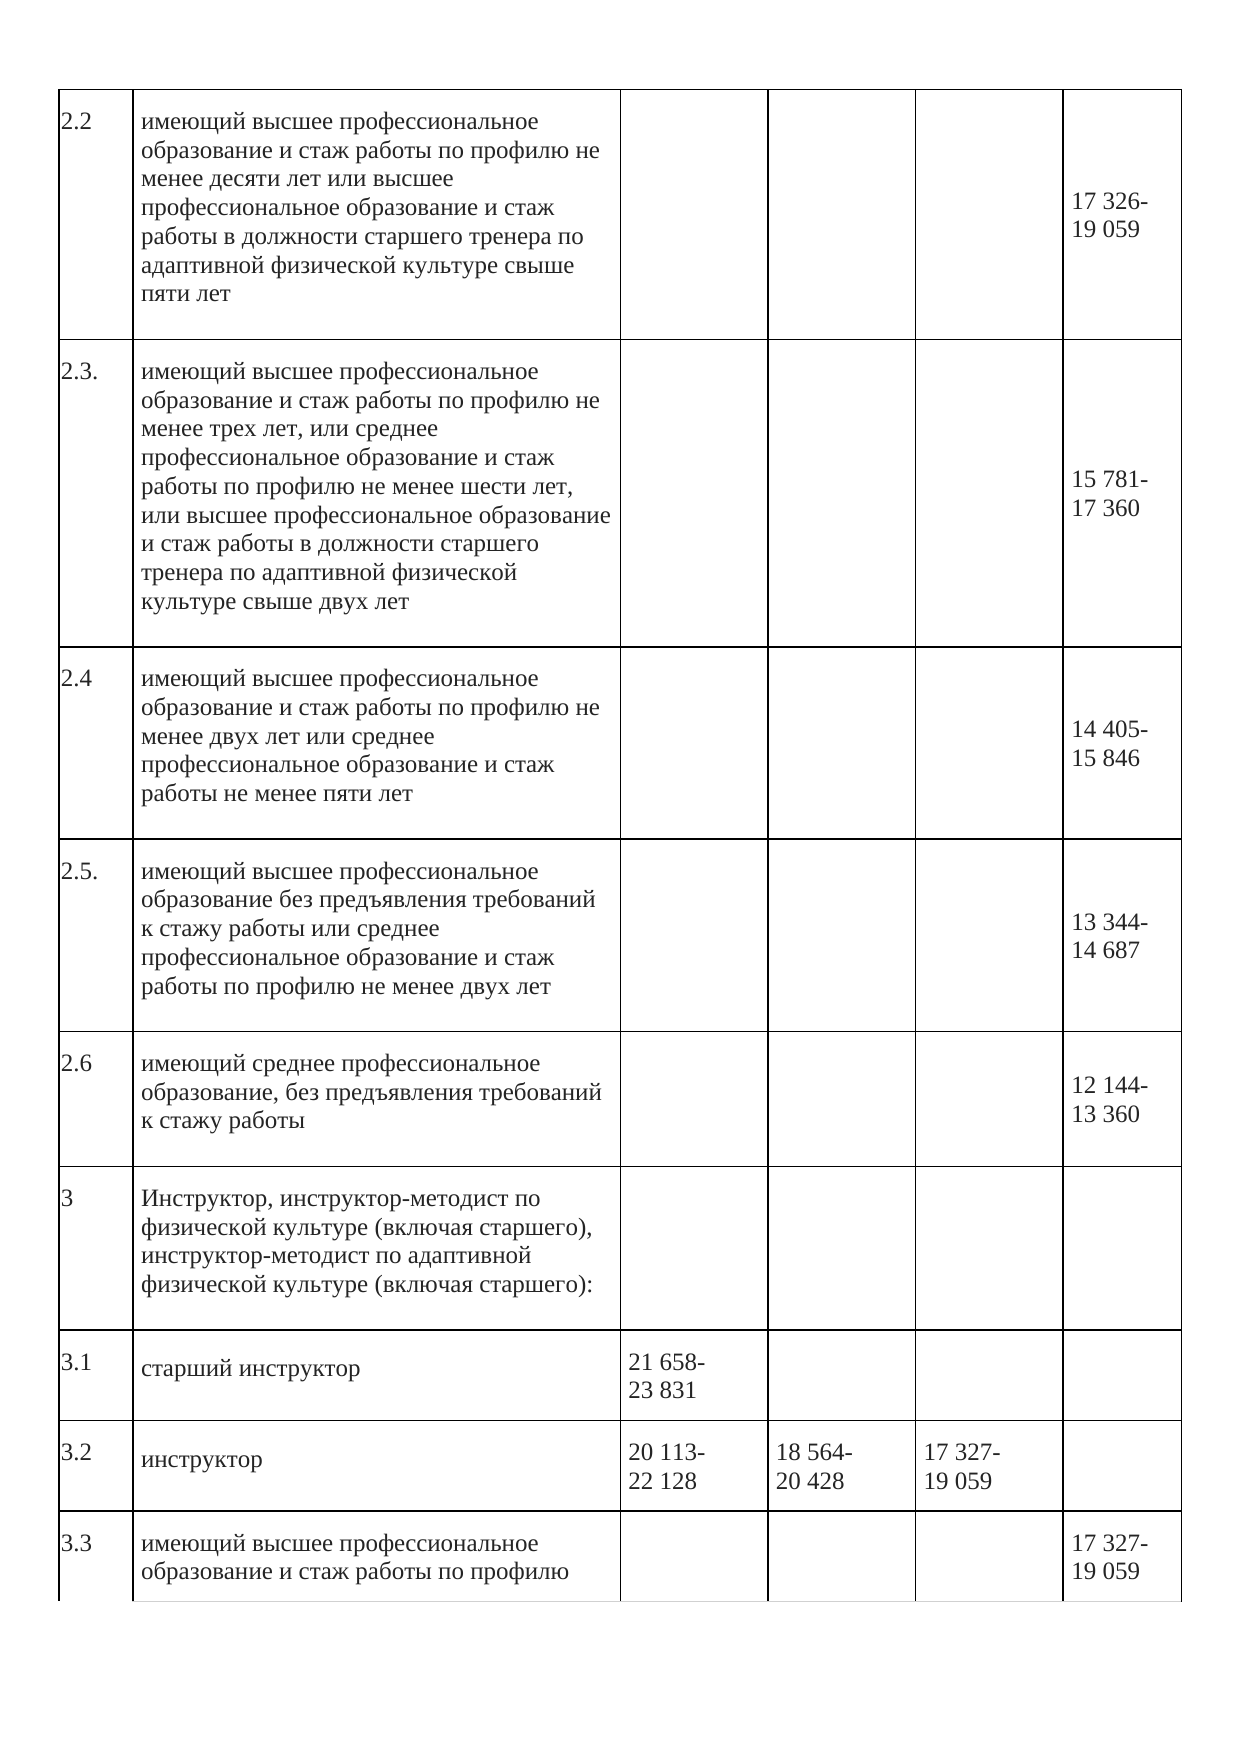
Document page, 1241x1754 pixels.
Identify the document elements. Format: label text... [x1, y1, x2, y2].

table_cell [769, 1032, 915, 1166]
table_cell 17 327- 19 059 [1064, 1512, 1181, 1601]
table_cell [1064, 1331, 1181, 1420]
table_cell [621, 1032, 767, 1166]
table_cell [916, 340, 1062, 646]
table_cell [134, 1512, 620, 1601]
table_cell Инструктор, инструктор-методист по физической культуре (включая старшего), инструктор-методист по адаптивной физической культуре (включая старшего): [134, 1167, 620, 1329]
table_cell [621, 648, 767, 838]
table_cell [769, 90, 915, 338]
table_cell 20 113- 22 128 [621, 1421, 767, 1510]
table_cell [916, 1512, 1062, 1601]
table_cell [916, 1032, 1062, 1166]
table_cell [1064, 1421, 1181, 1510]
table_cell инструктор [134, 1421, 620, 1510]
table_cell [621, 90, 767, 338]
table_cell [621, 1167, 767, 1329]
table_cell [916, 648, 1062, 838]
table_cell [769, 340, 915, 646]
table_cell старший инструктор [134, 1331, 620, 1420]
table_cell 15 781- 17 360 [1064, 340, 1181, 646]
table_cell [621, 840, 767, 1031]
table_cell [916, 1331, 1062, 1420]
table_cell имеющий высшее профессиональное образование и стаж работы по профилю не менее десяти лет или высшее профессиональное образование и стаж работы в должности старшего тренера по адаптивной физической культуре свыше пяти лет [134, 90, 620, 338]
table_cell [769, 1512, 915, 1601]
table_cell 3.1 [60, 1331, 132, 1420]
table_cell [621, 340, 767, 646]
table_cell 18 564- 20 428 [769, 1421, 915, 1510]
table_cell [621, 1512, 767, 1601]
table_cell 14 405- 15 846 [1064, 648, 1181, 838]
table_cell [769, 1167, 915, 1329]
table_cell [1064, 1167, 1181, 1329]
table_cell [916, 1167, 1062, 1329]
table_cell [769, 1331, 915, 1420]
table_cell [769, 840, 915, 1031]
table_cell 12 144- 13 360 [1064, 1032, 1181, 1166]
table_cell 21 658- 23 831 [621, 1331, 767, 1420]
table_cell 3 [60, 1167, 132, 1329]
table_cell 2.6 [60, 1032, 132, 1166]
table_cell 3.3 [60, 1512, 132, 1601]
table_cell имеющий высшее профессиональное образование и стаж работы по профилю не менее трех лет, или среднее профессиональное образование и стаж работы по профилю не менее шести лет, или высшее профессиональное образование и стаж работы в должности старшего тренера по адаптивной физической культуре свыше двух лет [134, 340, 620, 646]
table_cell 2.2 [60, 90, 132, 338]
table_cell 2.5. [60, 840, 132, 1031]
table_cell 2.4 [60, 648, 132, 838]
table_cell [769, 648, 915, 838]
table_cell имеющий высшее профессиональное образование и стаж работы по профилю не менее двух лет или среднее профессиональное образование и стаж работы не менее пяти лет [134, 648, 620, 838]
table_cell 17 326- 19 059 [1064, 90, 1181, 338]
table_cell имеющий среднее профессиональное образование, без предъявления требований к стажу работы [134, 1032, 620, 1166]
table_cell 13 344- 14 687 [1064, 840, 1181, 1031]
table_cell 17 327- 19 059 [916, 1421, 1062, 1510]
table_cell [916, 90, 1062, 338]
table_cell имеющий высшее профессиональное образование без предъявления требований к стажу работы или среднее профессиональное образование и стаж работы по профилю не менее двух лет [134, 840, 620, 1031]
table_cell 2.3. [60, 340, 132, 646]
table_cell [916, 840, 1062, 1031]
table_cell 3.2 [60, 1421, 132, 1510]
